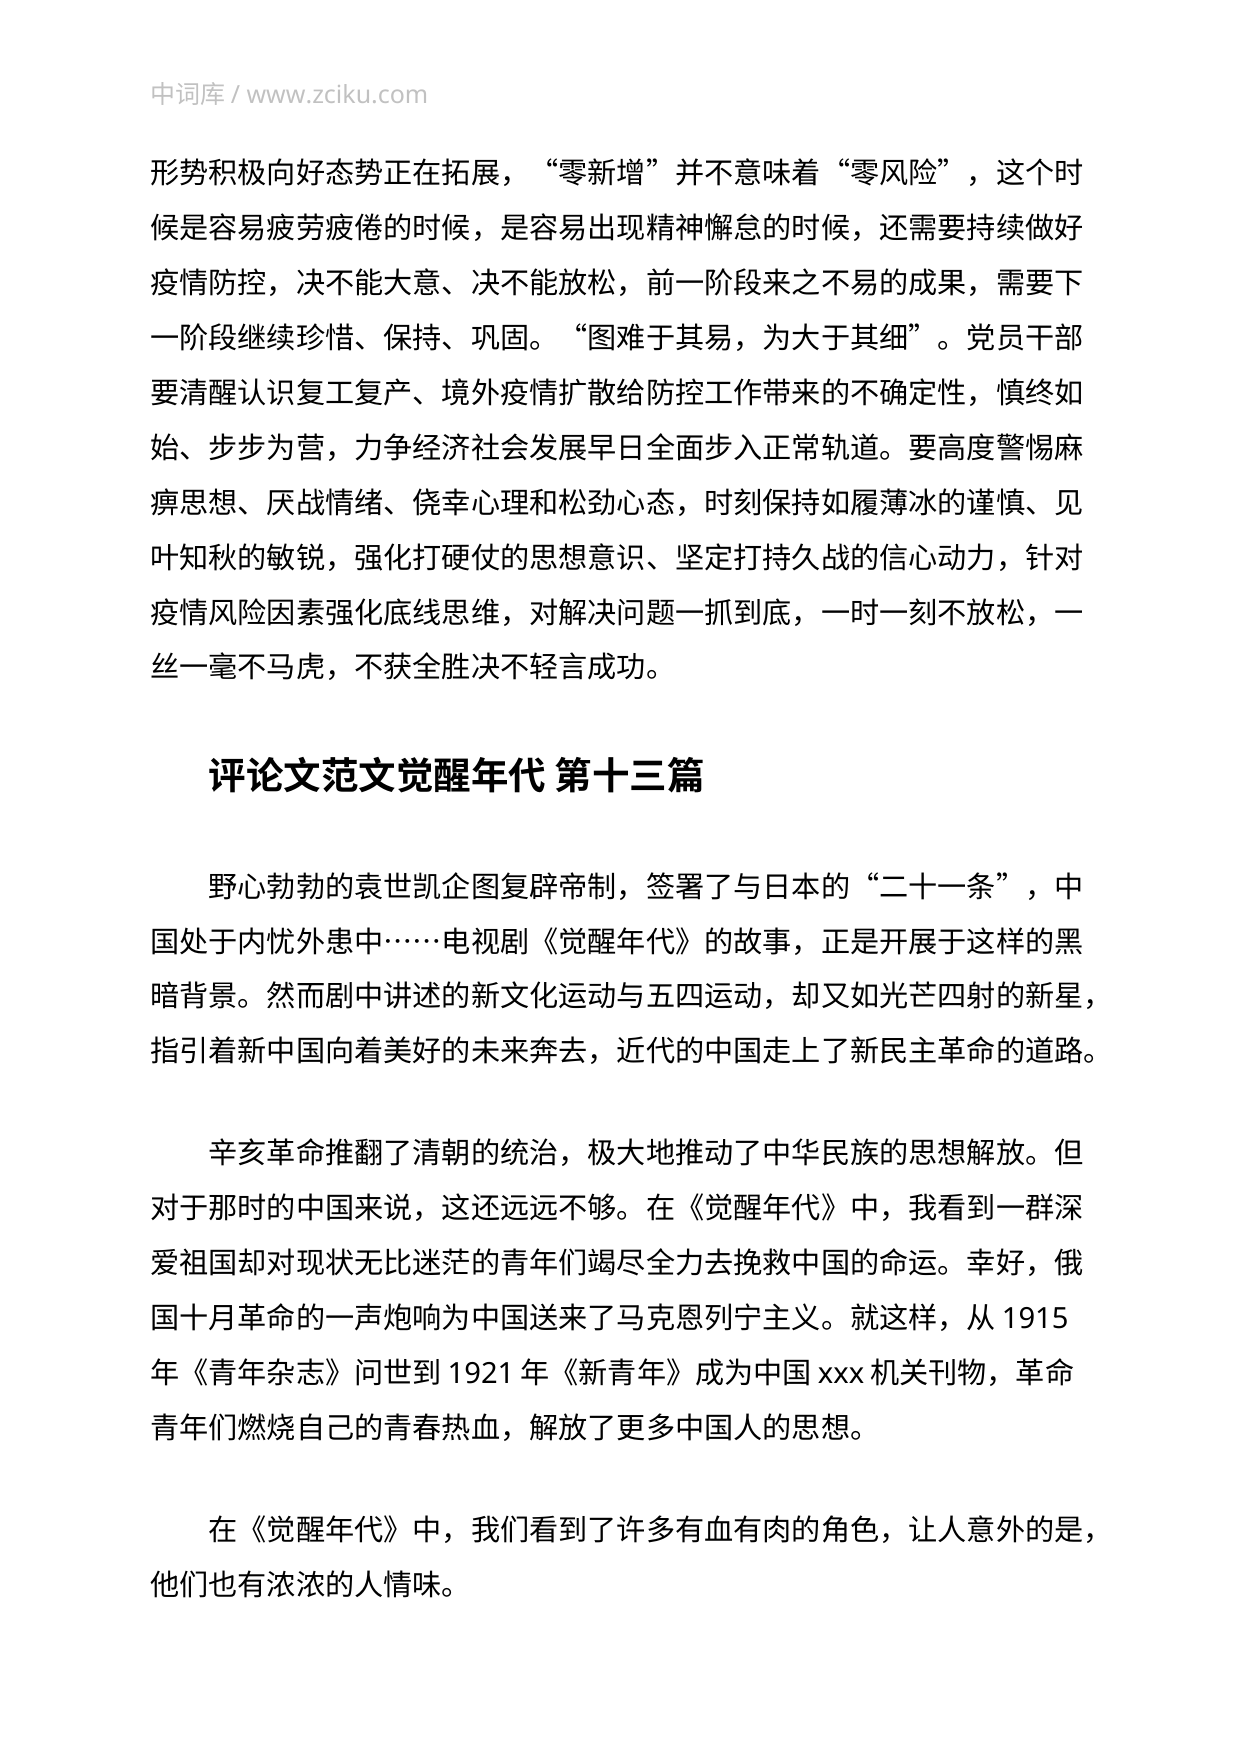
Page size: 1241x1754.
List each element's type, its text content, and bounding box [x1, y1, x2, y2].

text 评论文范文觉醒年代 第十三篇 [150, 746, 1090, 800]
text 辛亥革命推翻了清朝的统治，极大地推动了中华民族的思想解放。但对于那时的中国来说，这还远远不够。在《觉醒年代》中，我看到一群深爱祖国却对现状无比迷茫的青年们竭尽全力去挽救中国的命运。幸好，俄国十月革命的一声炮响为中国送来了马克恩列宁主义。就这样，从1915年《青年杂志》问世到1921年《新青年》成为中国xxx机关刊物，革命青年们燃烧自己的青春热血，解放了更多中国人的思想。 [150, 1130, 1090, 1447]
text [150, 150, 1090, 686]
text 在《觉醒年代》中，我们看到了许多有血有肉的角色，让人意外的是，他们也有浓浓的人情味。 [150, 1506, 1090, 1603]
text 野心勃勃的袁世凯企图复辟帝制，签署了与日本的“二十一条”，中国处于内忧外患中……电视剧《觉醒年代》的故事，正是开展于这样的黑暗背景。然而剧中讲述的新文化运动与五四运动，却又如光芒四射的新星，指引着新中国向着美好的未来奔去，近代的中国走上了新民主革命的道路。 [150, 863, 1090, 1070]
